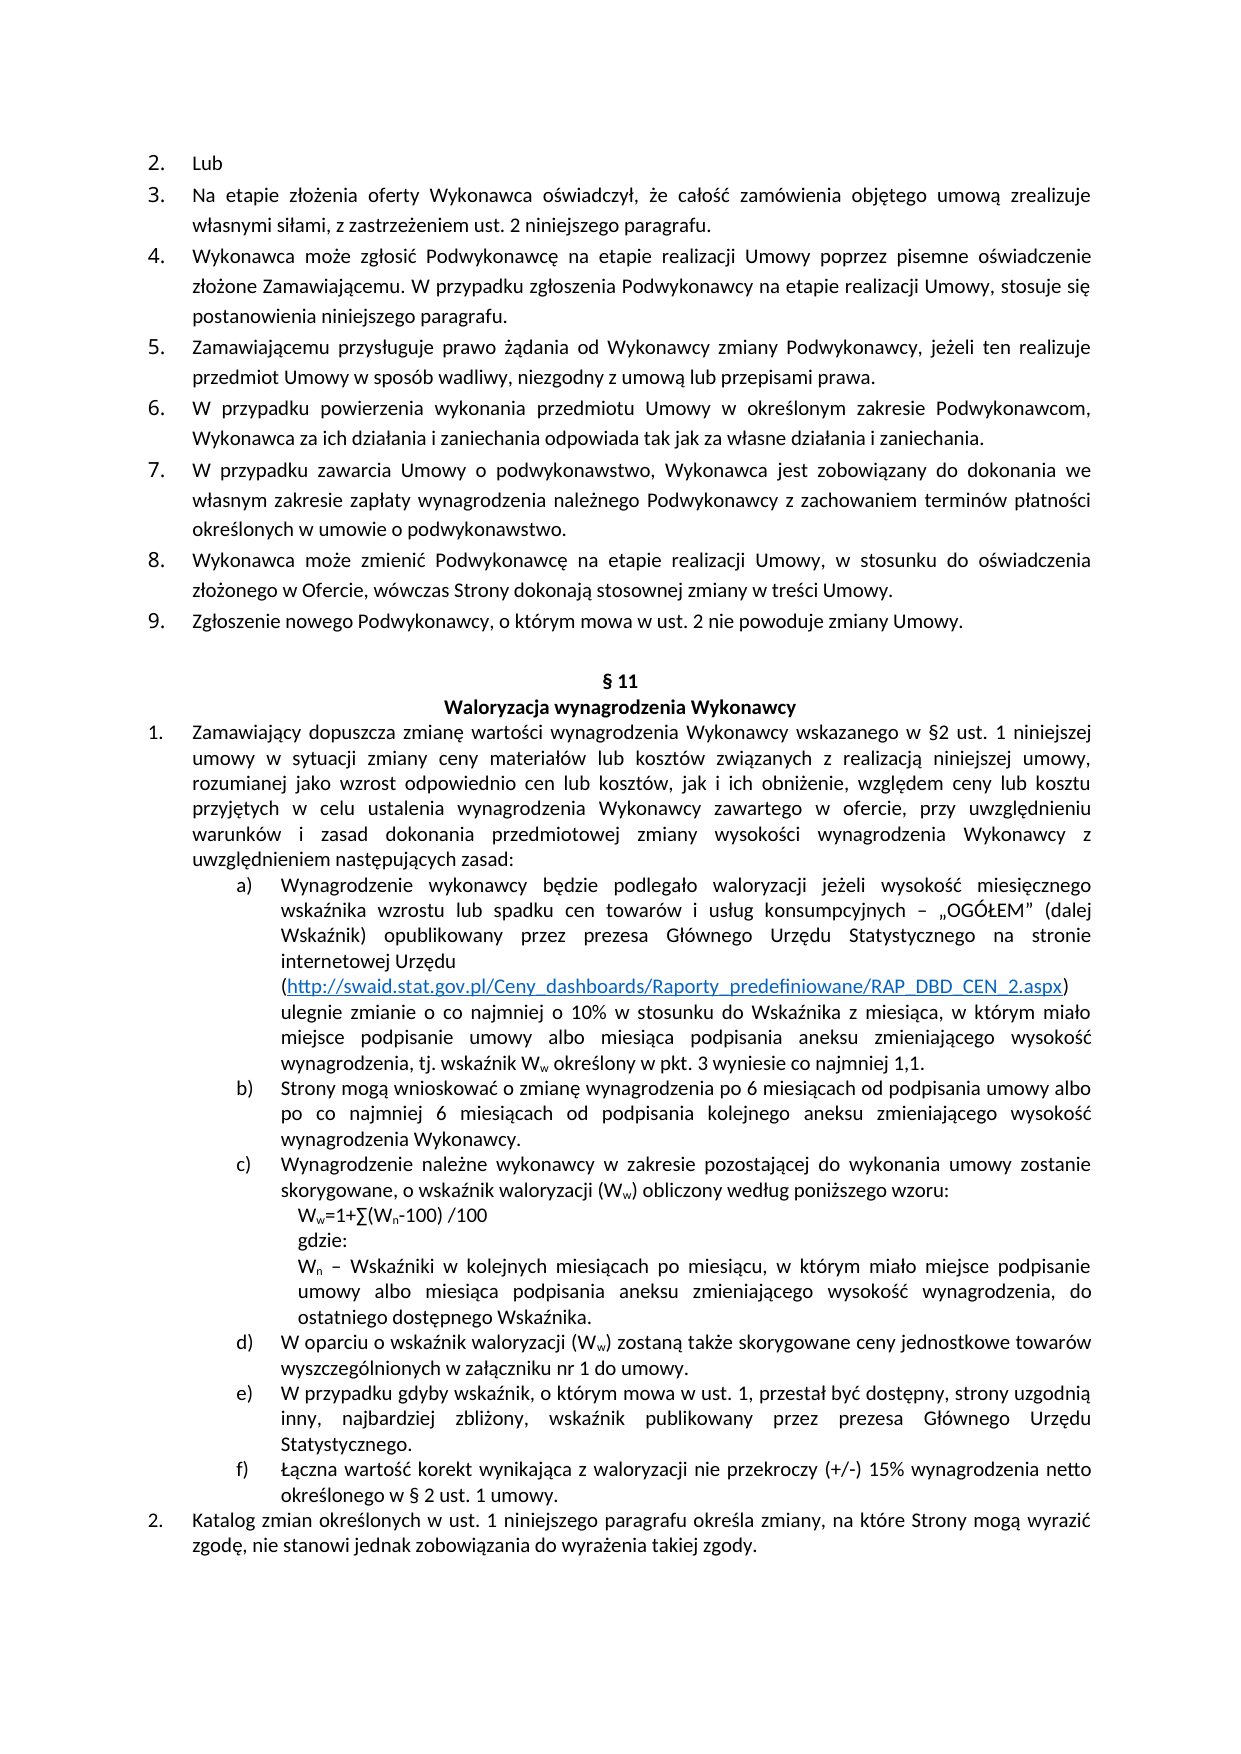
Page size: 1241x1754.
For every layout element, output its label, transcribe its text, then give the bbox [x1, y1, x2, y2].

text Wn – Wskaźniki w kolejnych miesiącach po miesiącu, w którym miało miejsce podpisanie umowy albo miesiąca podpisania aneksu zmieniającego wysokość wynagrodzenia, do ostatniego dostępnego Wskaźnika. [298, 1253, 1093, 1329]
list W oparciu o wskaźnik waloryzacji (Ww) zostaną także skorygowane ceny jednostkowe towarów wyszczególnionych w załączniku nr 1 do umowy. [236, 1329, 1093, 1380]
list Wykonawca może zmienić Podwykonawcę na etapie realizacji Umowy, w stosunku do oświadczenia złożonego w Ofercie, wówczas Strony dokonają stosownej zmiany w treści Umowy. [148, 545, 1093, 603]
list Zamawiającemu przysługuje prawo żądania od Wykonawcy zmiany Podwykonawcy, jeżeli ten realizuje przedmiot Umowy w sposób wadliwy, niezgodny z umową lub przepisami prawa. [148, 332, 1093, 390]
list Na etapie złożenia oferty Wykonawca oświadczył, że całość zamówienia objętego umową zrealizuje własnymi siłami, z zastrzeżeniem ust. 2 niniejszego paragrafu. [148, 180, 1093, 238]
list W przypadku zawarcia Umowy o podwykonawstwo, Wykonawca jest zobowiązany do dokonania we własnym zakresie zapłaty wynagrodzenia należnego Podwykonawcy z zachowaniem terminów płatności określonych w umowie o podwykonawstwo. [148, 455, 1093, 542]
list Łączna wartość korekt wynikająca z waloryzacji nie przekroczy (+/-) 15% wynagrodzenia netto określonego w § 2 ust. 1 umowy. [236, 1456, 1093, 1507]
list W przypadku powierzenia wykonania przedmiotu Umowy w określonym zakresie Podwykonawcom, Wykonawca za ich działania i zaniechania odpowiada tak jak za własne działania i zaniechania. [148, 393, 1093, 451]
list Katalog zmian określonych w ust. 1 niniejszego paragrafu określa zmiany, na które Strony mogą wyrazić zgodę, nie stanowi jednak zobowiązania do wyrażenia takiej zgody. [148, 1507, 1093, 1558]
list Strony mogą wnioskować o zmianę wynagrodzenia po 6 miesiącach od podpisania umowy albo po co najmniej 6 miesiącach od podpisania kolejnego aneksu zmieniającego wysokość wynagrodzenia Wykonawcy. [236, 1075, 1093, 1151]
list Wynagrodzenie należne wykonawcy w zakresie pozostającej do wykonania umowy zostanie skorygowane, o wskaźnik waloryzacji (Ww) obliczony według poniższego wzoru: [236, 1151, 1093, 1202]
list Lub [148, 148, 1093, 176]
list W przypadku gdyby wskaźnik, o którym mowa w ust. 1, przestał być dostępny, strony uzgodnią inny, najbardziej zbliżony, wskaźnik publikowany przez prezesa Głównego Urzędu Statystycznego. [236, 1380, 1093, 1456]
list Zamawiający dopuszcza zmianę wartości wynagrodzenia Wykonawcy wskazanego w §2 ust. 1 niniejszej umowy w sytuacji zmiany ceny materiałów lub kosztów związanych z realizacją niniejszej umowy, rozumianej jako wzrost odpowiednio cen lub kosztów, jak i ich obniżenie, względem ceny lub kosztu przyjętych w celu ustalenia wynagrodzenia Wykonawcy zawartego w ofercie, przy uwzględnieniu warunków i zasad dokonania przedmiotowej zmiany wysokości wynagrodzenia Wykonawcy z uwzględnieniem następujących zasad: [148, 719, 1093, 872]
list Wynagrodzenie wykonawcy będzie podlegało waloryzacji jeżeli wysokość miesięcznego wskaźnika wzrostu lub spadku cen towarów i usług konsumpcyjnych – „OGÓŁEM” (dalej Wskaźnik) opublikowany przez prezesa Głównego Urzędu Statystycznego na stronie internetowej Urzędu [236, 872, 1093, 973]
text Waloryzacja wynagrodzenia Wykonawcy [148, 694, 1093, 719]
list Zgłoszenie nowego Podwykonawcy, o którym mowa w ust. 2 nie powoduje zmiany Umowy. [148, 607, 1093, 635]
text gdzie: [298, 1228, 1093, 1253]
text § 11 [148, 668, 1093, 694]
text Ww=1+∑(Wn-100) /100 [298, 1202, 1093, 1228]
list Wykonawca może zgłosić Podwykonawcę na etapie realizacji Umowy poprzez pisemne oświadczenie złożone Zamawiającemu. W przypadku zgłoszenia Podwykonawcy na etapie realizacji Umowy, stosuje się postanowienia niniejszego paragrafu. [148, 242, 1093, 328]
text (http://swaid.stat.gov.pl/Ceny_dashboards/Raporty_predefiniowane/RAP_DBD_CEN_2.aspx) ulegnie zmianie o co najmniej o 10% w stosunku do Wskaźnika z miesiąca, w którym miało miejsce podpisanie umowy albo miesiąca podpisania aneksu zmieniającego wysokość wynagrodzenia, tj. wskaźnik Ww określony w pkt. 3 wyniesie co najmniej 1,1. [281, 973, 1093, 1075]
